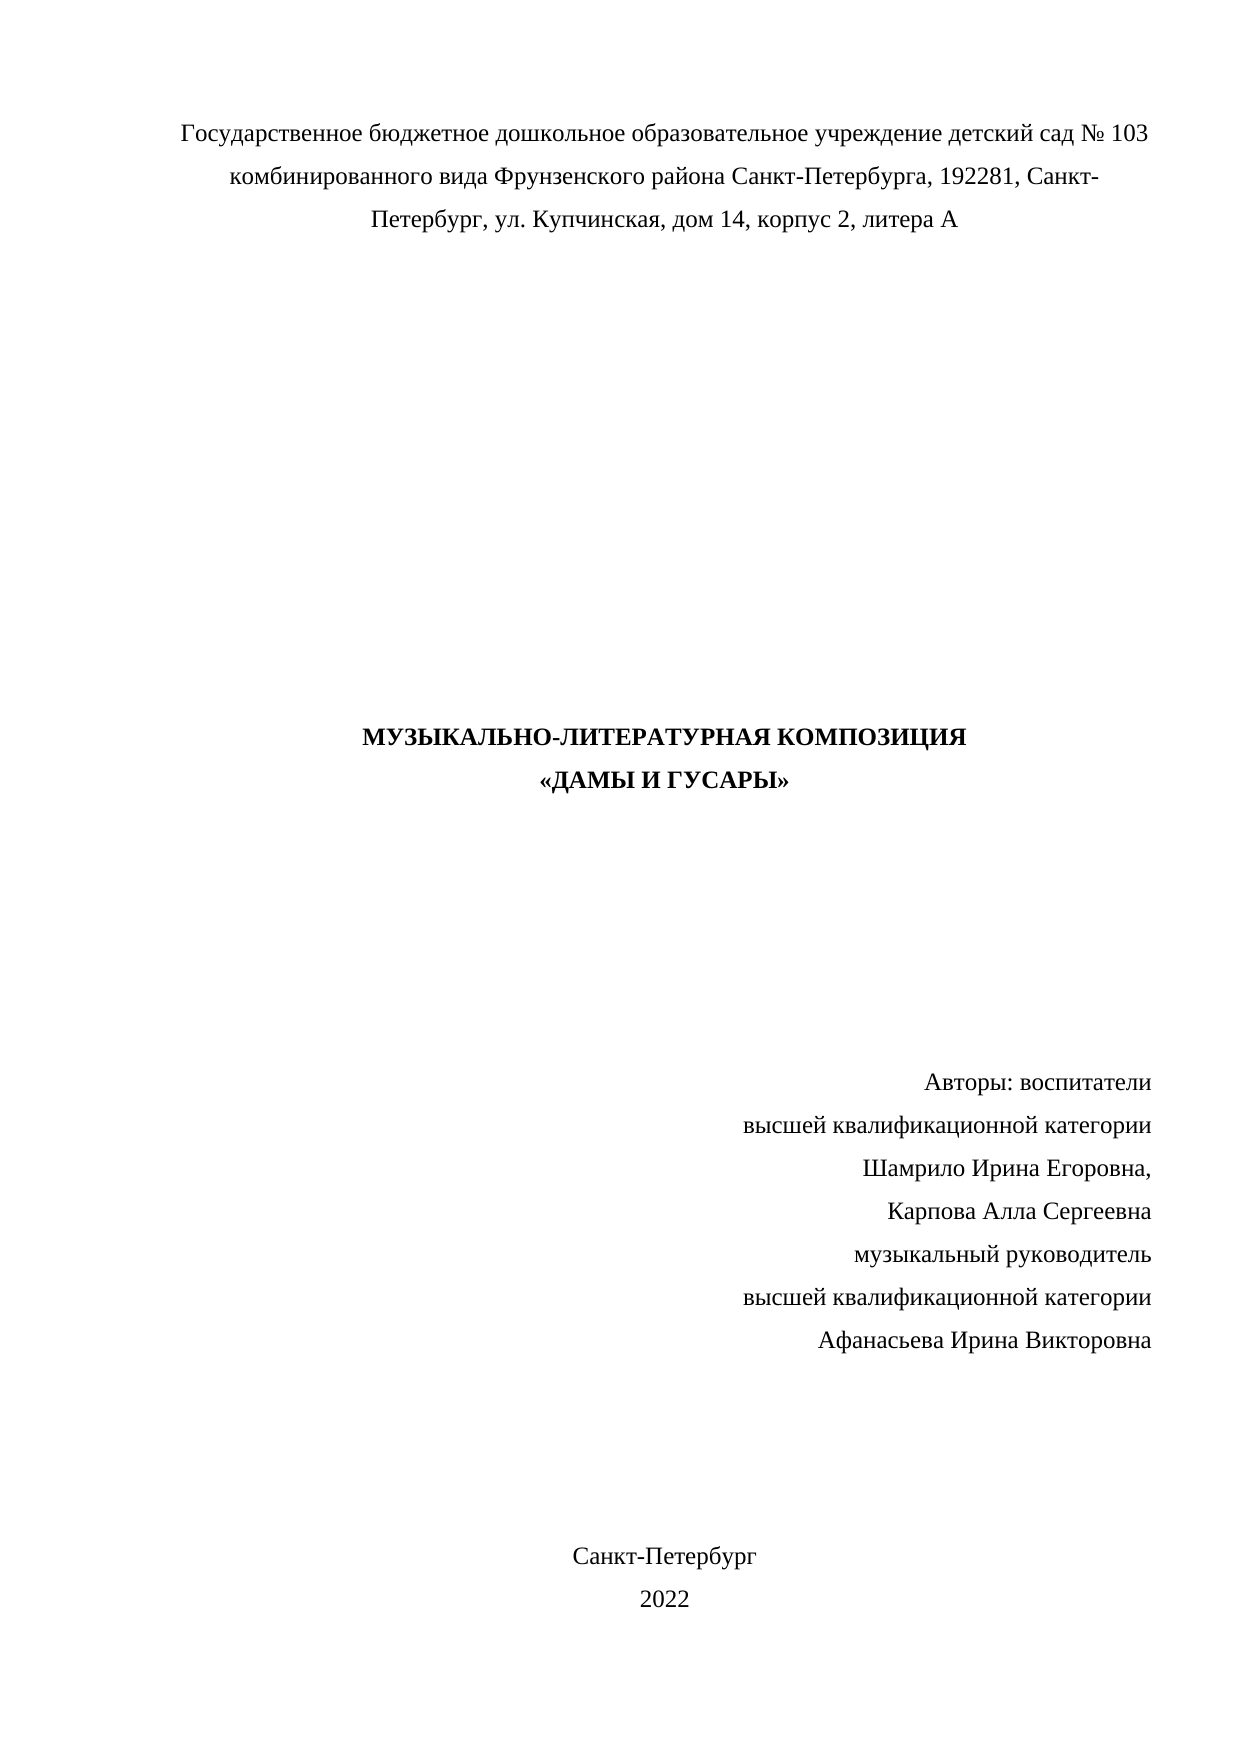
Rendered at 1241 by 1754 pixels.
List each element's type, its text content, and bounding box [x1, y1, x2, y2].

text «Дамы и гусары» [177, 765, 1152, 794]
text Афанасьева Ирина Викторовна [177, 1326, 1152, 1354]
text высшей квалификационной категории [177, 1110, 1152, 1139]
text Санкт-Петербург [177, 1541, 1152, 1570]
text Карпова Алла Сергеевна [177, 1196, 1152, 1225]
text Шамрило Ирина Егоровна, [177, 1153, 1152, 1182]
text 2022 [177, 1584, 1152, 1613]
text Авторы: воспитатели [177, 1067, 1152, 1096]
text Музыкально-литературная композиция [177, 722, 1152, 751]
text высшей квалификационной категории [177, 1282, 1152, 1311]
text Государственное бюджетное дошкольное образовательное учреждение детский сад № 103 комбинированного вида Фрунзенского района Санкт-Петербурга, 192281, Санкт-Петербург, ул. Купчинская, дом 14, корпус 2, литера А [177, 118, 1152, 233]
text музыкальный руководитель [177, 1239, 1152, 1268]
